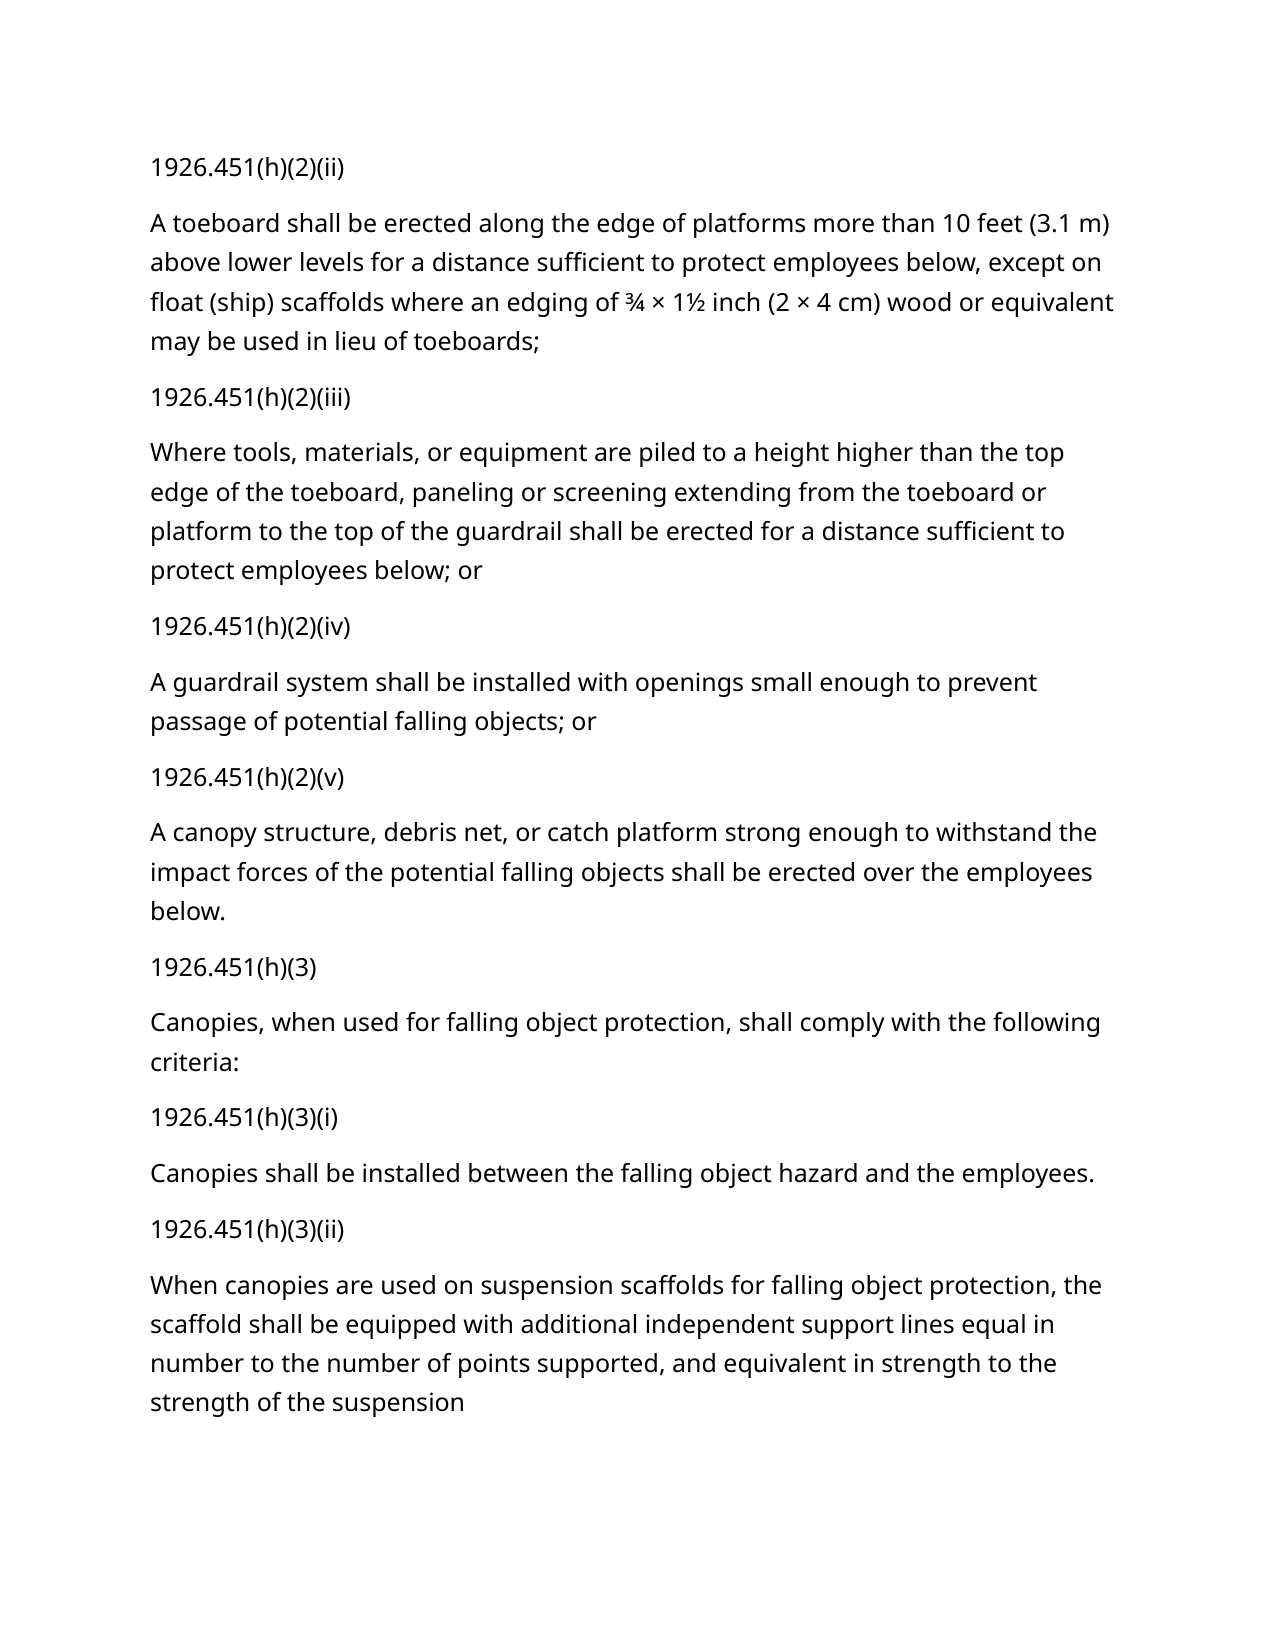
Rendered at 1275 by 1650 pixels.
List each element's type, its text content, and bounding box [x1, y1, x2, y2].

text Where tools, materials, or equipment are piled to a height higher than the top edge of the toeboard, paneling or screening extending from the toeboard or platform to the top of the guardrail shall be erected for a distance sufficient to protect employees below; or [150, 435, 1125, 587]
text A toeboard shall be erected along the edge of platforms more than 10 feet (3.1 m) above lower levels for a distance sufficient to protect employees below, except on float (ship) scaffolds where an edging of ¾ × 1½ inch (2 × 4 cm) wood or equivalent may be used in lieu of toeboards; [150, 206, 1125, 357]
text Canopies, when used for falling object protection, shall comply with the following criteria: [150, 1005, 1125, 1078]
text 1926.451(h)(2)(v) [150, 759, 1125, 793]
text 1926.451(h)(3)(ii) [150, 1212, 1125, 1246]
text 1926.451(h)(3) [150, 949, 1125, 983]
text 1926.451(h)(2)(iii) [150, 379, 1125, 413]
text When canopies are used on suspension scaffolds for falling object protection, the scaffold shall be equipped with additional independent support lines equal in number to the number of points supported, and equivalent in strength to the strength of the suspension [150, 1267, 1125, 1419]
text A guardrail system shall be installed with openings small enough to prevent passage of potential falling objects; or [150, 664, 1125, 737]
text Canopies shall be installed between the falling object hazard and the employees. [150, 1156, 1125, 1190]
text 1926.451(h)(3)(i) [150, 1100, 1125, 1134]
text A canopy structure, debris net, or catch platform strong enough to withstand the impact forces of the potential falling objects shall be erected over the employees below. [150, 815, 1125, 927]
text 1926.451(h)(2)(ii) [150, 150, 1125, 184]
text 1926.451(h)(2)(iv) [150, 608, 1125, 642]
